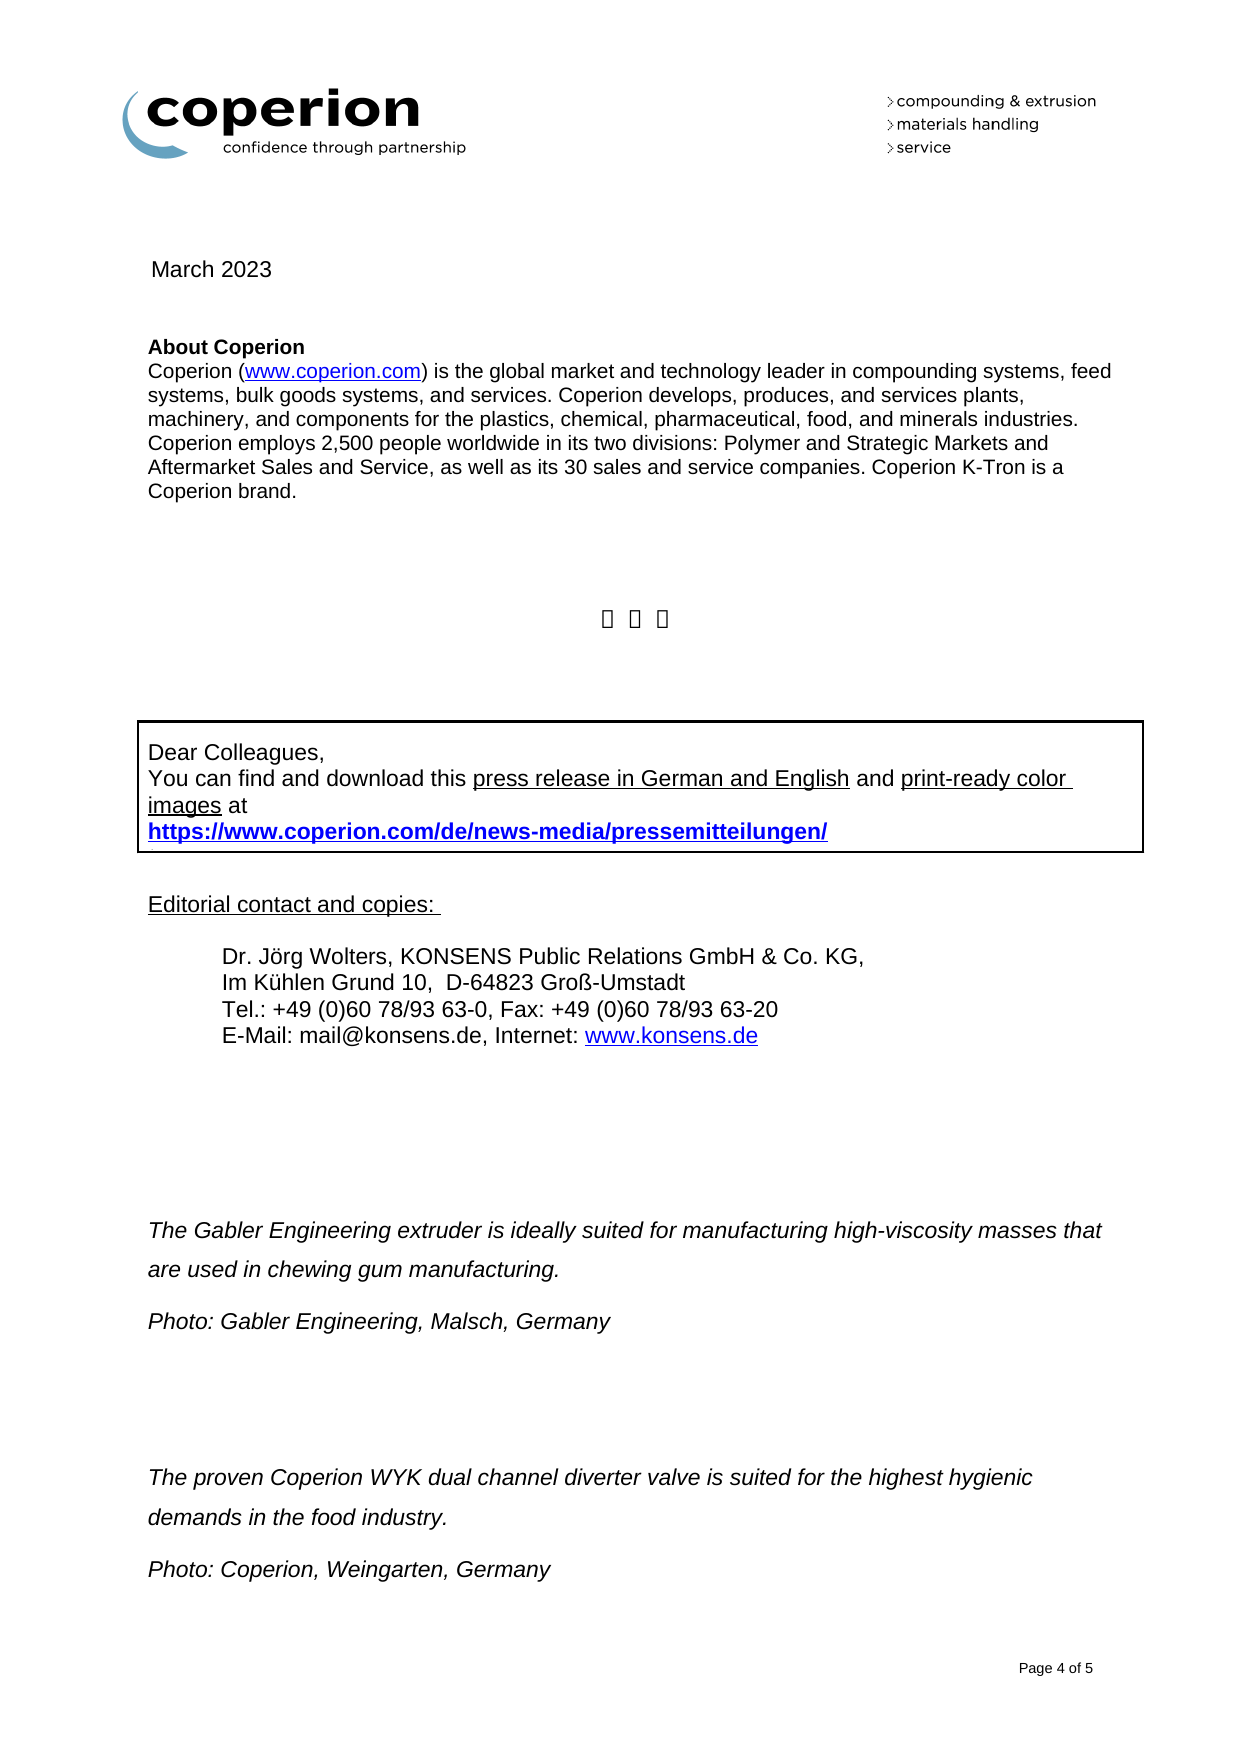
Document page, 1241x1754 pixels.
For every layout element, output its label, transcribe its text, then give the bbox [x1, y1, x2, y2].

text Photo: Gabler Engineering, Malsch, Germany [148, 1308, 1122, 1335]
text Photo: Coperion, Weingarten, Germany [148, 1556, 1122, 1582]
text Dear Colleagues, You can find and download this press release in German and English and print-ready color images at [139, 727, 1142, 814]
picture [121, 87, 467, 160]
text The proven Coperion WYK dual channel diverter valve is suited for the highest hygienic demands in the food industry. [148, 1464, 1122, 1530]
text Editorial contact and copies: [148, 891, 1122, 917]
text Coperion (www.coperion.com) is the global market and technology leader in compounding systems, feed systems, bulk goods systems, and services. Coperion develops, produces, and services plants, machinery, and components for the plastics, chemical, pharmaceutical, food, and minerals industries. Coperion employs 2,500 people worldwide in its two divisions: Polymer and Strategic Markets and Aftermarket Sales and Service, as well as its 30 sales and service companies. Coperion K-Tron is a Coperion brand. [148, 359, 1122, 503]
text The Gabler Engineering extruder is ideally suited for manufacturing high-viscosity masses that are used in chewing gum manufacturing. [148, 1217, 1122, 1283]
picture [886, 87, 1099, 160]
text https://www.coperion.com/de/news-media/pressemitteilungen/ [139, 814, 1142, 840]
text About Coperion [148, 335, 1122, 359]
text Dr. Jörg Wolters, KONSENS Public Relations GmbH & Co. KG, Im Kühlen Grund 10, D-64823 Groß-Umstadt Tel.: +49 (0)60 78/93 63-0, Fax: +49 (0)60 78/93 63-20 E-Mail: mail@konsens.de, Internet: www.konsens.de [222, 943, 1122, 1048]
text  [148, 602, 1122, 636]
